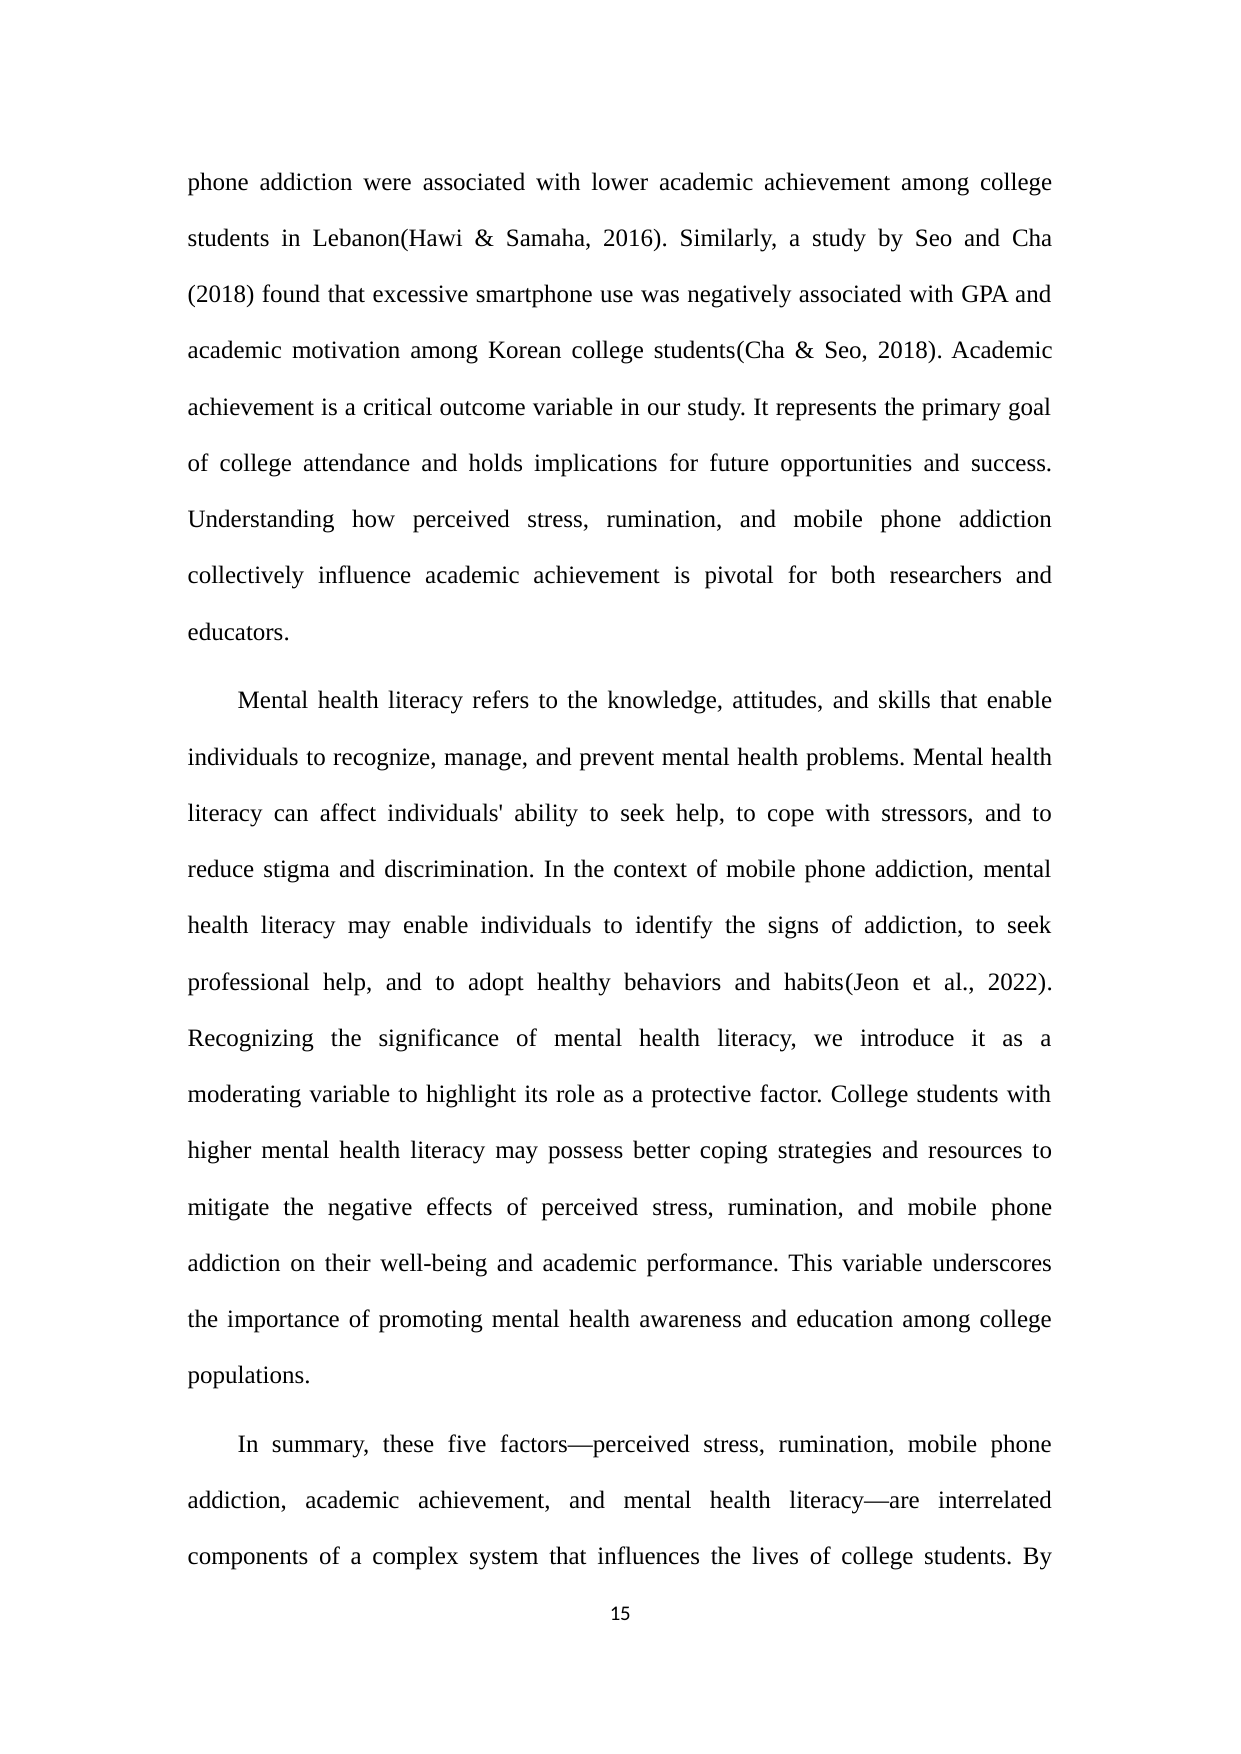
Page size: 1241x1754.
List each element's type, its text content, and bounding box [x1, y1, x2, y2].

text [187, 1424, 1053, 1574]
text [187, 162, 1053, 650]
text Mental health literacy refers to the knowledge, attitudes, and skills that enable individuals to recognize, manage, and prevent mental health problems. Mental health literacy can affect individuals' ability to seek help, to cope with stressors, and to reduce stigma and discrimination. In the context of mobile phone addiction, mental health literacy may enable individuals to identify the signs of addiction, to seek professional help, and to adopt healthy behaviors and habits(Jeon et al., 2022). Recognizing the significance of mental health literacy, we introduce it as a moderating variable to highlight its role as a protective factor. College students with higher mental health literacy may possess better coping strategies and resources to mitigate the negative effects of perceived stress, rumination, and mobile phone addiction on their well-being and academic performance. This variable underscores the importance of promoting mental health awareness and education among college populations. [187, 681, 1053, 1393]
